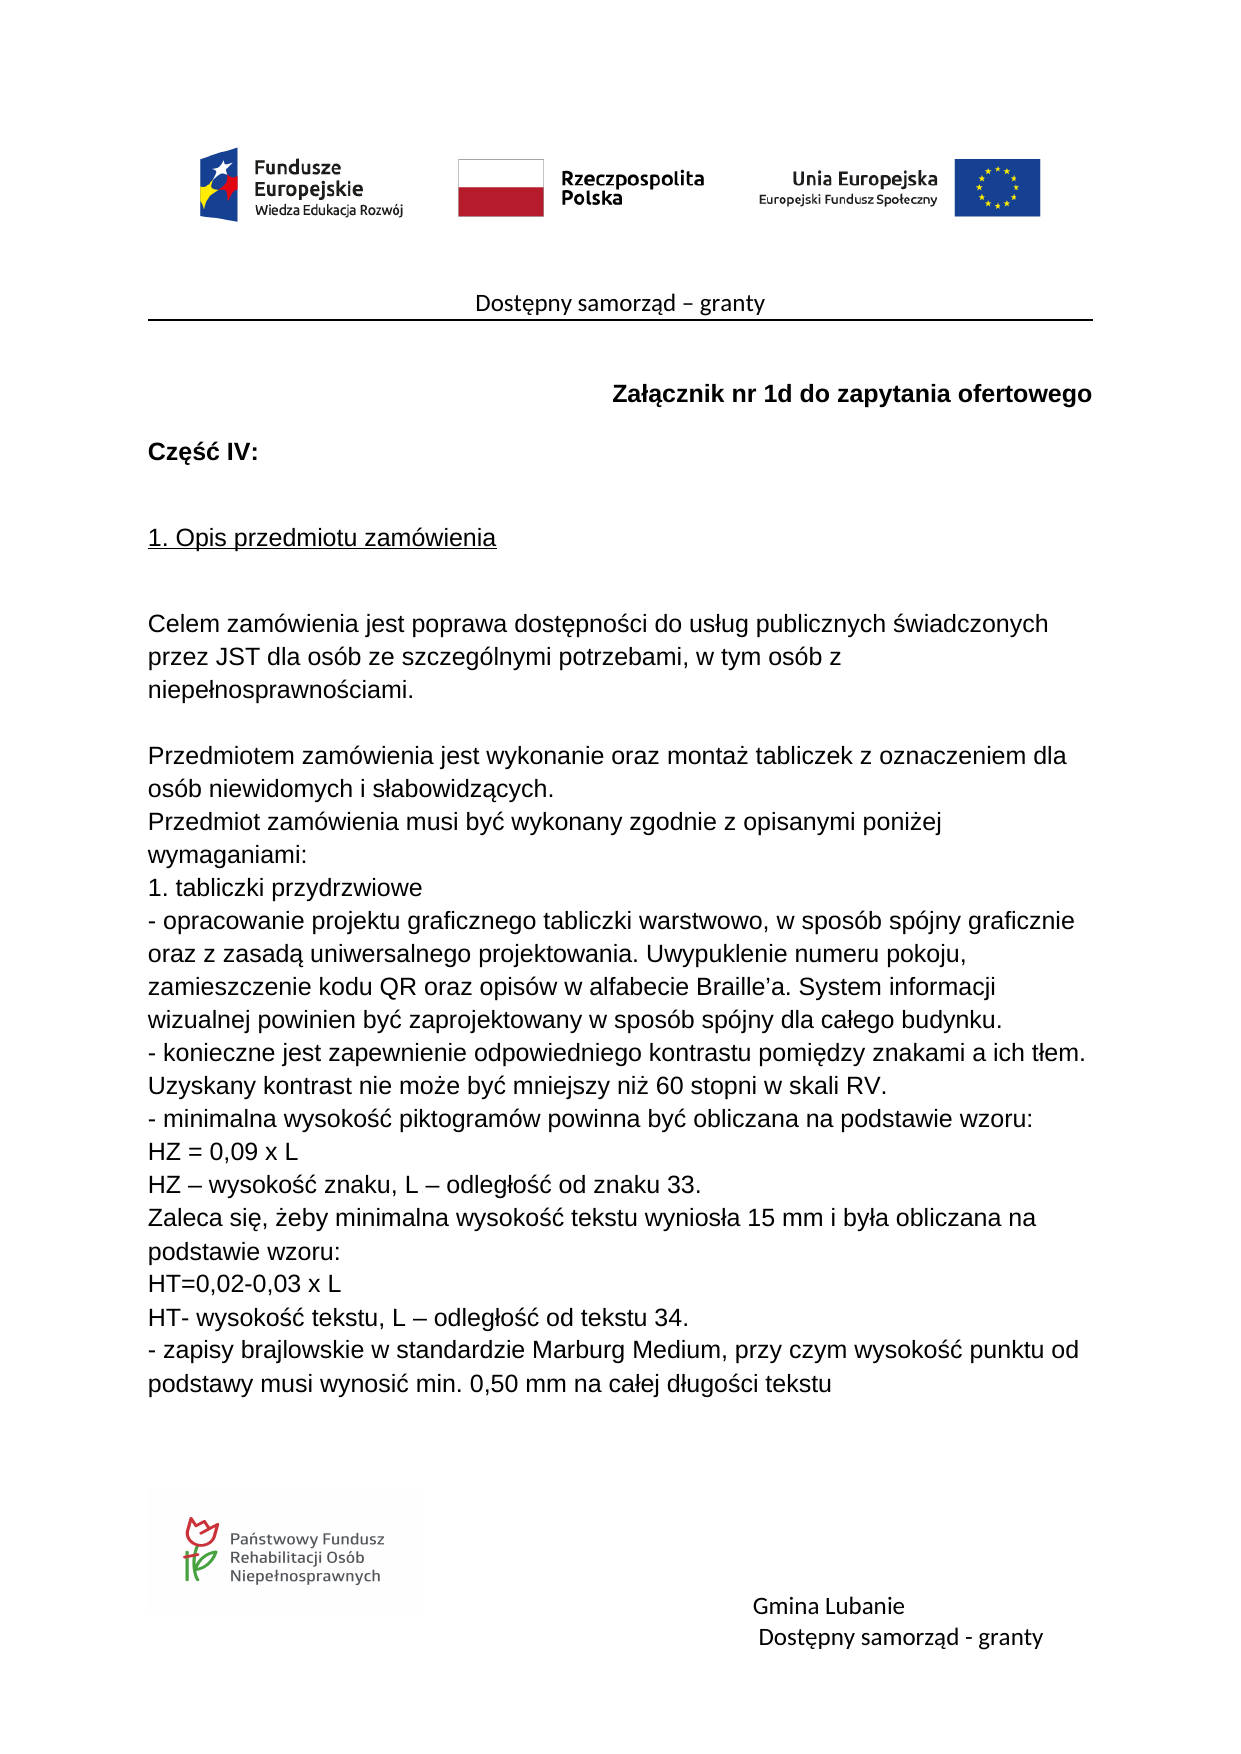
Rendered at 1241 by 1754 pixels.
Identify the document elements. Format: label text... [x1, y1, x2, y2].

text HZ – wysokość znaku, L – odległość od znaku 33. [148, 1170, 1093, 1199]
text Część IV: [148, 437, 1093, 465]
picture [147, 86, 1093, 283]
text - opracowanie projektu graficznego tabliczki warstwowo, w sposób spójny graficznie oraz z zasadą uniwersalnego projektowania. Uwypuklenie numeru pokoju, zamieszczenie kodu QR oraz opisów w alfabecie Braille’a. System informacji wizualnej powinien być zaprojektowany w sposób spójny dla całego budynku. [148, 906, 1093, 1034]
text Celem zamówienia jest poprawa dostępności do usług publicznych świadczonych przez JST dla osób ze szczególnymi potrzebami, w tym osób z niepełnosprawnościami. [148, 609, 1093, 704]
text Przedmiotem zamówienia jest wykonanie oraz montaż tabliczek z oznaczeniem dla osób niewidomych i słabowidzących. [148, 741, 1093, 803]
text HT=0,02-0,03 x L [148, 1269, 1093, 1298]
text Zaleca się, żeby minimalna wysokość tekstu wyniosła 15 mm i była obliczana na podstawie wzoru: [148, 1203, 1093, 1265]
text 1. Opis przedmiotu zamówienia [148, 523, 1093, 552]
text Załącznik nr 1d do zapytania ofertowego [148, 379, 1093, 408]
text - konieczne jest zapewnienie odpowiedniego kontrastu pomiędzy znakami a ich tłem. Uzyskany kontrast nie może być mniejszy niż 60 stopni w skali RV. [148, 1038, 1093, 1100]
text Przedmiot zamówienia musi być wykonany zgodnie z opisanymi poniżej wymaganiami: [148, 807, 1093, 869]
text - minimalna wysokość piktogramów powinna być obliczana na podstawie wzoru: [148, 1104, 1093, 1133]
text HT- wysokość tekstu, L – odległość od tekstu 34. [148, 1302, 1093, 1331]
picture [147, 1487, 419, 1615]
text - zapisy brajlowskie w standardzie Marburg Medium, przy czym wysokość punktu od podstawy musi wynosić min. 0,50 mm na całej długości tekstu [148, 1336, 1093, 1397]
text HZ = 0,09 x L [148, 1137, 1093, 1166]
text 1. tabliczki przydrzwiowe [148, 873, 1093, 902]
